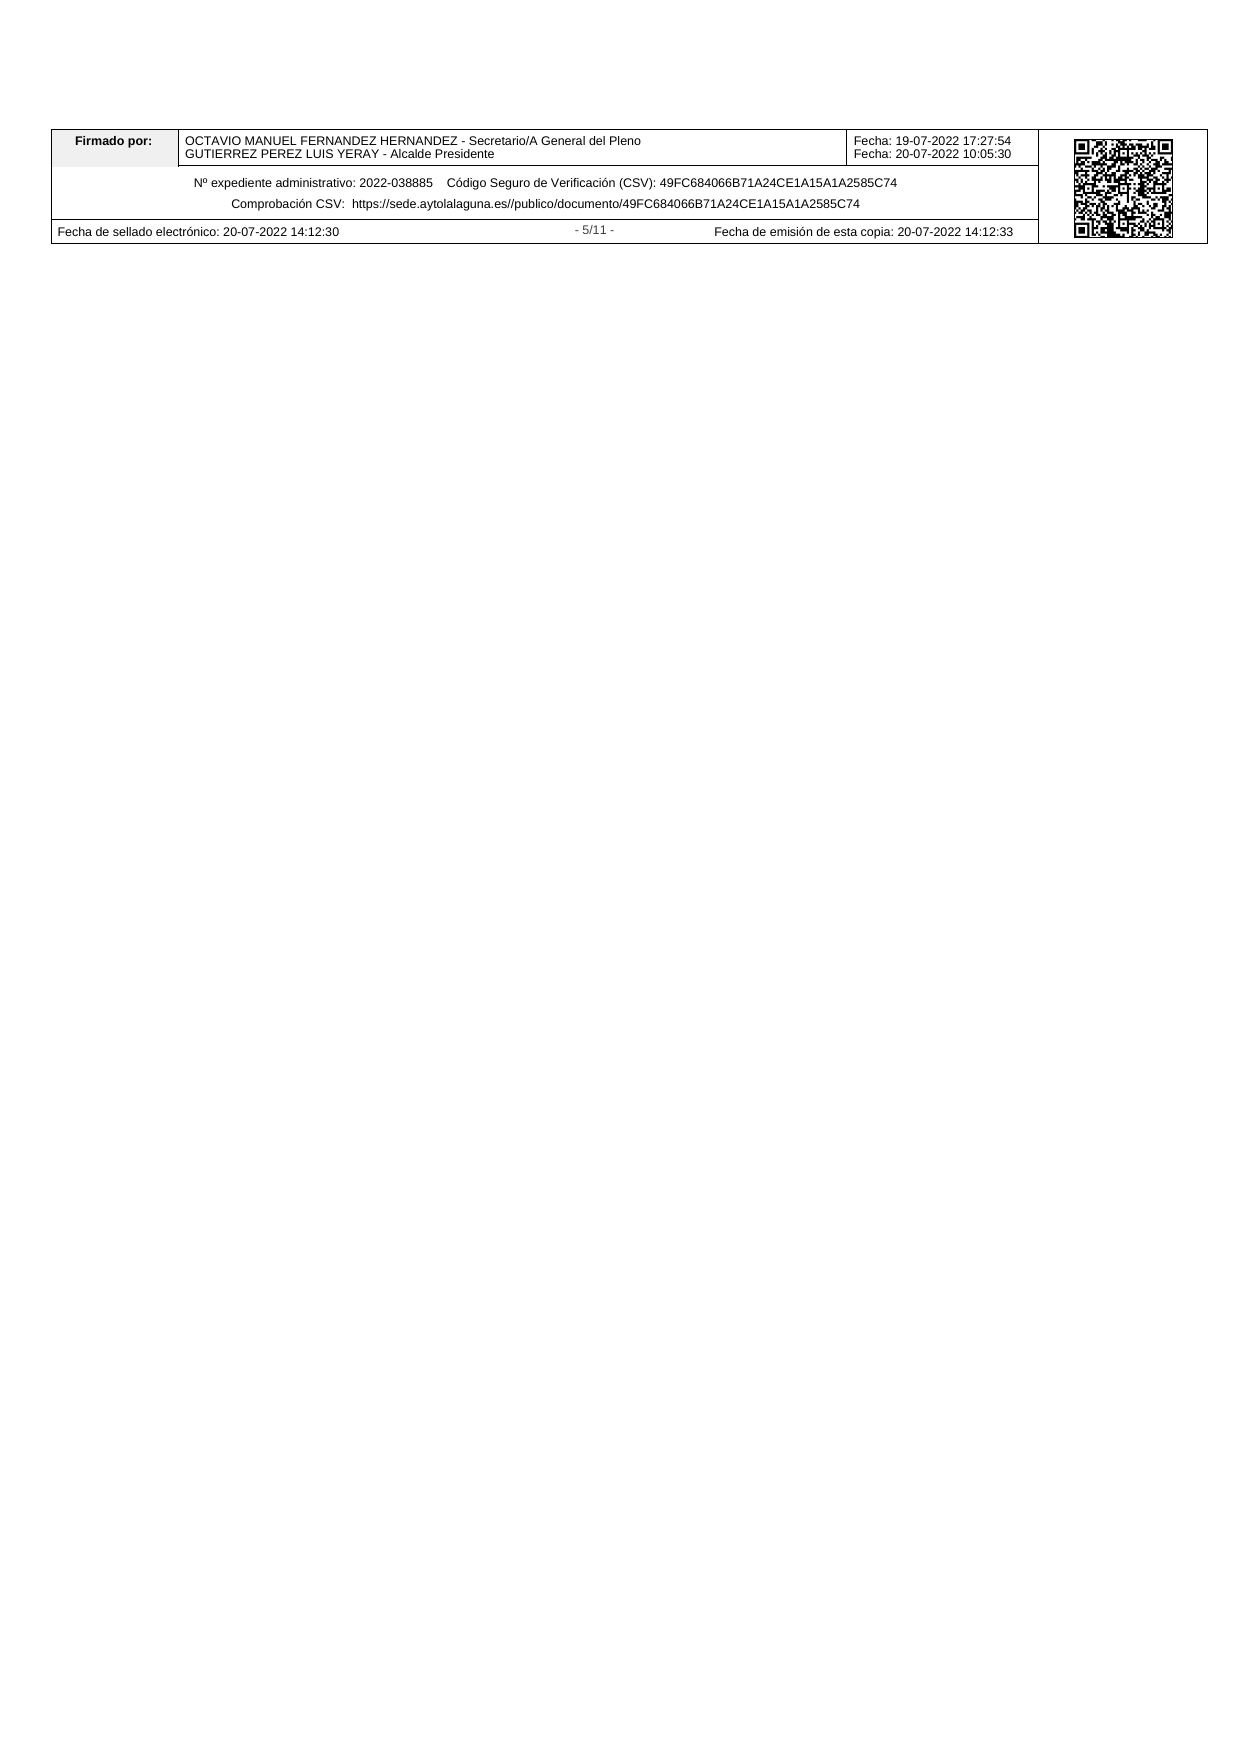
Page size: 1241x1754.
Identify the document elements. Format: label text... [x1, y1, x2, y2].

table_header [1039, 130, 1207, 242]
table_cell Fecha de sellado electrónico: 20-07-2022 14:12:30 - 5/11 - Fecha de emisión de esta copia: 20-07-2022 14:12:33 [52, 220, 1038, 242]
table_cell Nº expediente administrativo: 2022-038885 Código Seguro de Verificación (CSV): 49FC684066B71A24CE1A15A1A2585C74 Comprobación CSV: https://sede.aytolalaguna.es//publico/documento/49FC684066B71A24CE1A15A1A2585C74 [52, 166, 1038, 219]
table_header Fecha: 19-07-2022 17:27:54 Fecha: 20-07-2022 10:05:30 [847, 130, 1038, 165]
table_header Firmado por: [52, 130, 178, 165]
picture [1075, 140, 1172, 237]
table_header OCTAVIO MANUEL FERNANDEZ HERNANDEZ - Secretario/A General del Pleno GUTIERREZ PEREZ LUIS YERAY - Alcalde Presidente [179, 130, 846, 165]
